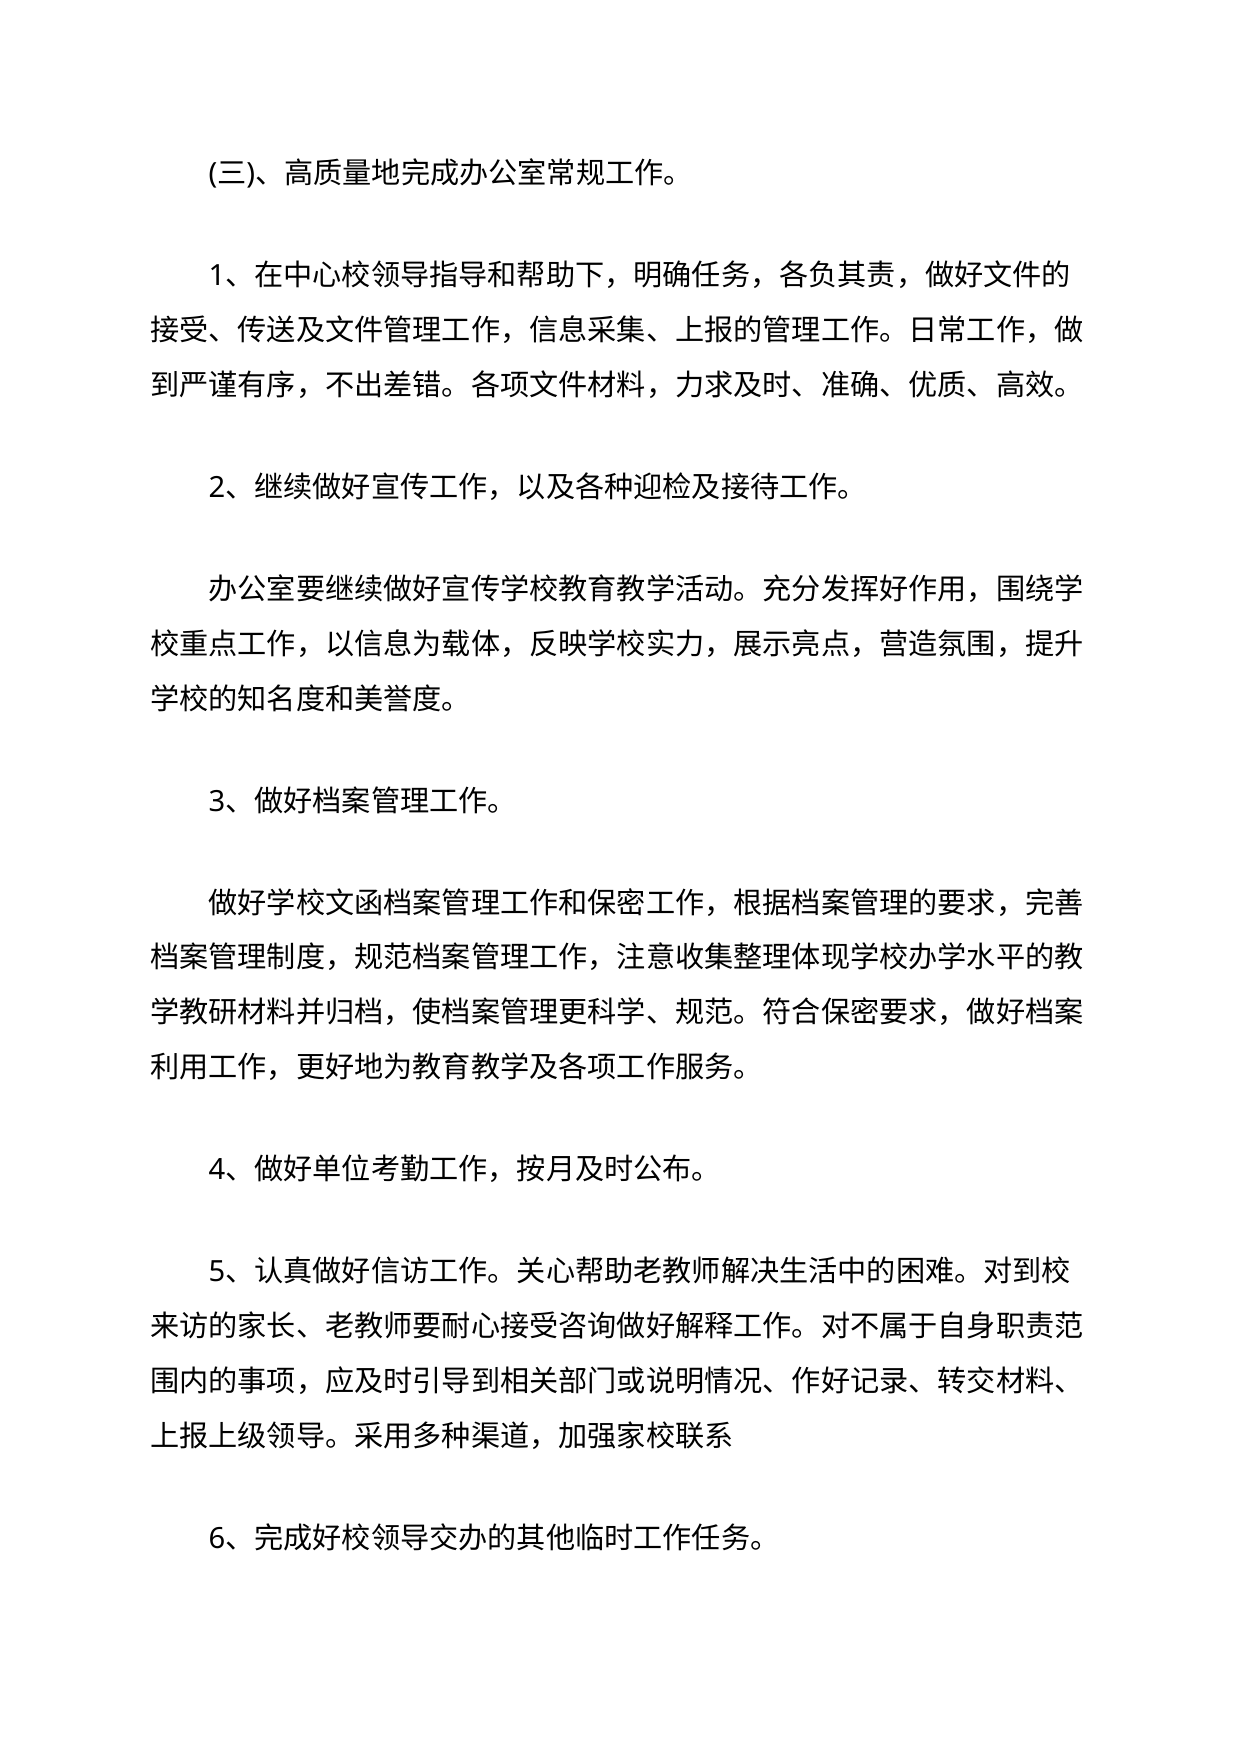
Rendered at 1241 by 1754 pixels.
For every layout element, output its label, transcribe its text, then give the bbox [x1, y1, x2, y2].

text 4、做好单位考勤工作，按月及时公布。 [150, 1146, 1090, 1188]
text (三)、高质量地完成办公室常规工作。 [150, 150, 1090, 192]
text 做好学校文函档案管理工作和保密工作，根据档案管理的要求，完善档案管理制度，规范档案管理工作，注意收集整理体现学校办学水平的教学教研材料并归档，使档案管理更科学、规范。符合保密要求，做好档案利用工作，更好地为教育教学及各项工作服务。 [150, 879, 1090, 1086]
text 5、认真做好信访工作。关心帮助老教师解决生活中的困难。对到校来访的家长、老教师要耐心接受咨询做好解释工作。对不属于自身职责范围内的事项，应及时引导到相关部门或说明情况、作好记录、转交材料、上报上级领导。采用多种渠道，加强家校联系 [150, 1248, 1090, 1455]
text 2、继续做好宣传工作，以及各种迎检及接待工作。 [150, 464, 1090, 506]
text 6、完成好校领导交办的其他临时工作任务。 [150, 1514, 1090, 1557]
text 办公室要继续做好宣传学校教育教学活动。充分发挥好作用，围绕学校重点工作，以信息为载体，反映学校实力，展示亮点，营造氛围，提升学校的知名度和美誉度。 [150, 566, 1090, 718]
text 3、做好档案管理工作。 [150, 777, 1090, 819]
text 1、在中心校领导指导和帮助下，明确任务，各负其责，做好文件的接受、传送及文件管理工作，信息采集、上报的管理工作。日常工作，做到严谨有序，不出差错。各项文件材料，力求及时、准确、优质、高效。 [150, 252, 1090, 404]
